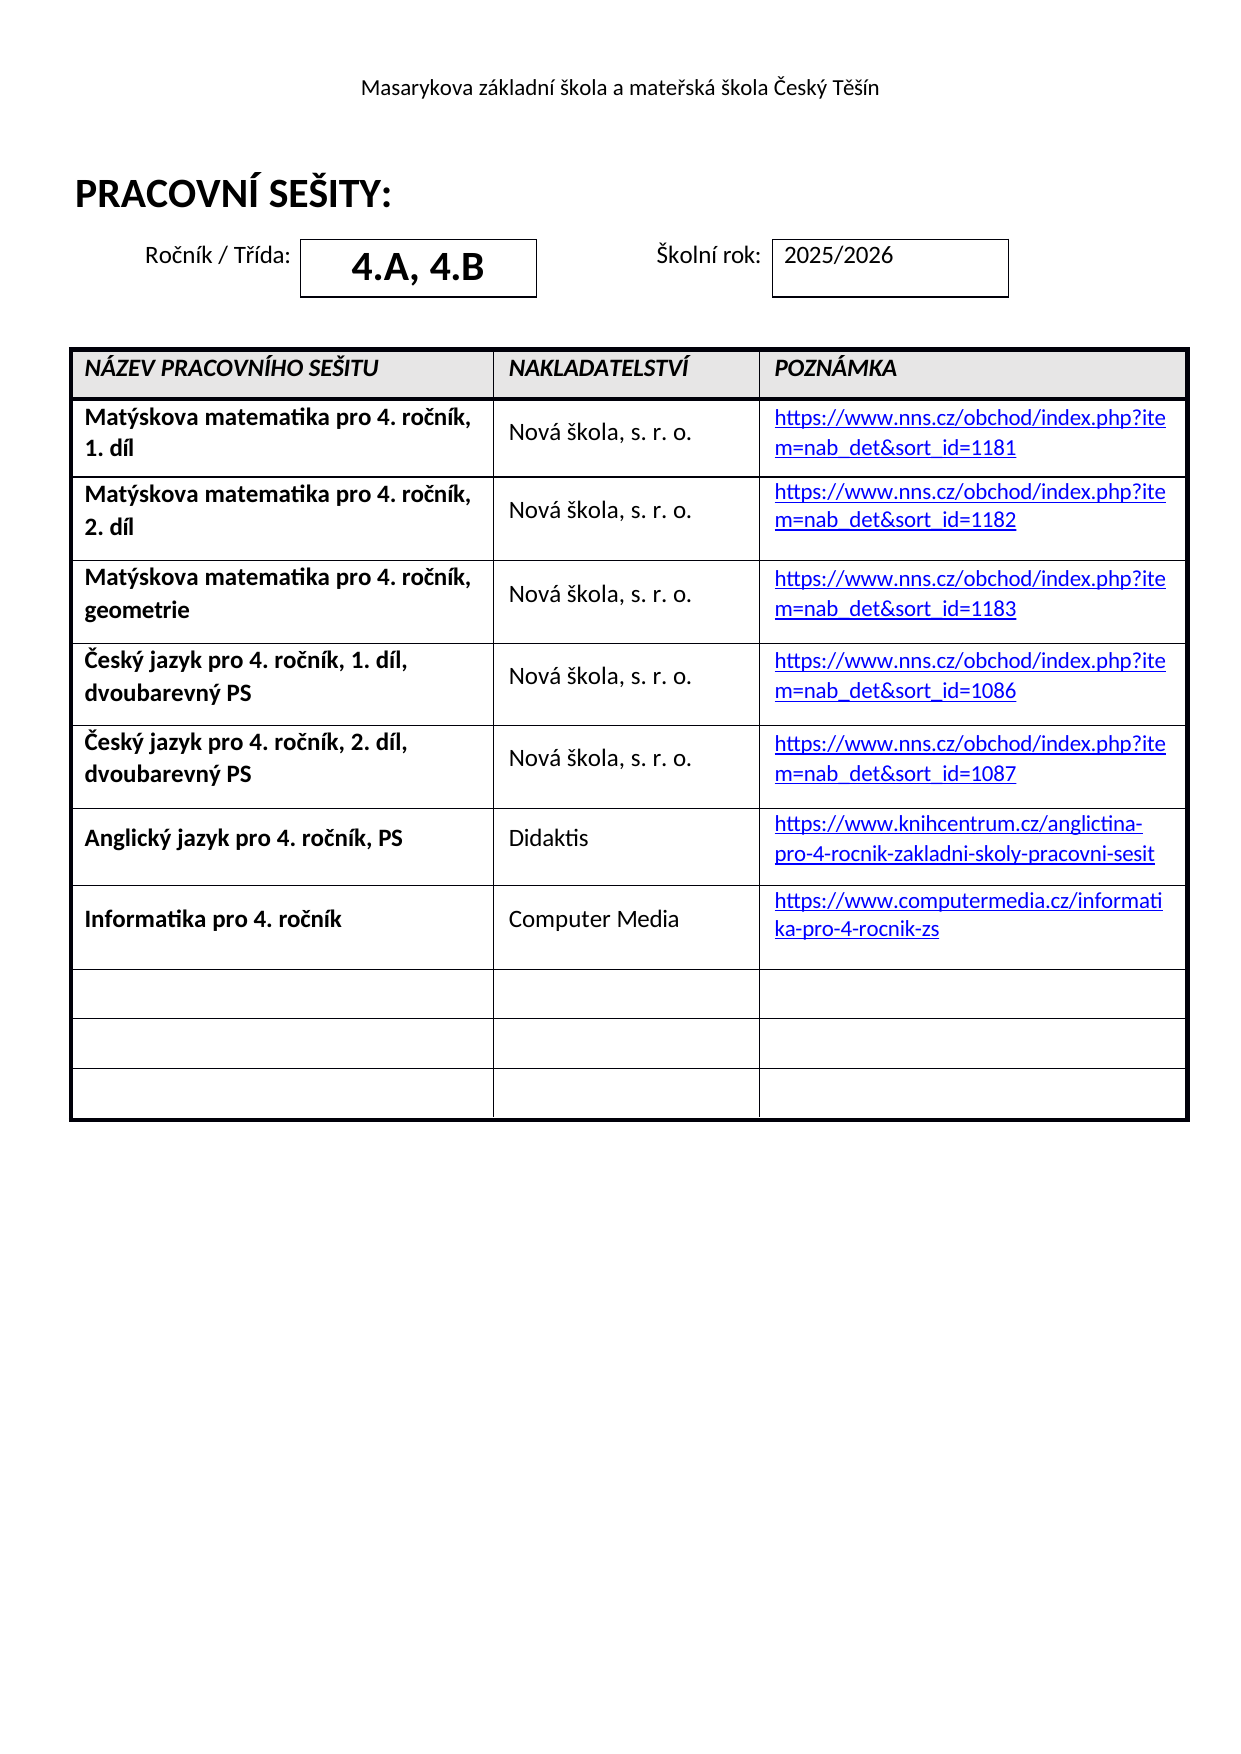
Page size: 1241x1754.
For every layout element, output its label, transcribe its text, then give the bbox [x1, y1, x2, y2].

table_cell [760, 1069, 1185, 1117]
table_header Ročník / Třída: [139, 239, 300, 296]
table_cell Nová škola, s. r. o. [494, 478, 759, 560]
table_cell [494, 1069, 759, 1117]
table_cell Didaktis [494, 809, 759, 885]
table_cell Nová škola, s. r. o. [494, 401, 759, 476]
table_cell https://www.nns.cz/obchod/index.php?ite m=nab_det&sort_id=1086 [760, 644, 1185, 725]
table_cell Nová škola, s. r. o. [494, 561, 759, 643]
table_cell https://www.computermedia.cz/informati ka-pro-4-rocnik-zs [760, 886, 1185, 969]
table_cell https://www.nns.cz/obchod/index.php?ite m=nab_det&sort_id=1087 [760, 726, 1185, 808]
table_cell Matýskova matematika pro 4. ročník, 1. díl [73, 401, 493, 476]
table_cell https://www.nns.cz/obchod/index.php?ite m=nab_det&sort_id=1183 [760, 561, 1185, 643]
title PRACOVNÍ SEŠITY: [75, 167, 1211, 218]
table_cell Nová škola, s. r. o. [494, 726, 759, 808]
table_header 2025/2026 [773, 240, 1008, 296]
table_cell https://www.nns.cz/obchod/index.php?ite m=nab_det&sort_id=1182 [760, 478, 1185, 560]
table_header POZNÁMKA [760, 352, 1185, 397]
table_cell Český jazyk pro 4. ročník, 1. díl, dvoubarevný PS [73, 644, 493, 725]
table_cell [73, 1019, 493, 1068]
text Masarykova základní škola a mateřská škola Český Těšín [59, 73, 1181, 101]
table_cell Nová škola, s. r. o. [494, 644, 759, 725]
table_header 4.A, 4.B [301, 240, 536, 296]
table_cell [494, 970, 759, 1018]
table_header NÁZEV PRACOVNÍHO SEŠITU [73, 352, 493, 397]
table_cell Matýskova matematika pro 4. ročník, 2. díl [73, 478, 493, 560]
table_cell [760, 970, 1185, 1018]
table_cell Informatika pro 4. ročník [73, 886, 493, 969]
table_header NAKLADATELSTVÍ [494, 352, 759, 397]
table_cell https://www.knihcentrum.cz/anglictina- pro-4-rocnik-zakladni-skoly-pracovni-sesit [760, 809, 1185, 885]
table_cell [494, 1019, 759, 1068]
table_cell [760, 1019, 1185, 1068]
table_cell https://www.nns.cz/obchod/index.php?ite m=nab_det&sort_id=1181 [760, 401, 1185, 476]
table_cell [73, 970, 493, 1018]
table_cell Computer Media [494, 886, 759, 969]
table_cell [73, 1069, 493, 1117]
table_cell Matýskova matematika pro 4. ročník, geometrie [73, 561, 493, 643]
table_cell Český jazyk pro 4. ročník, 2. díl, dvoubarevný PS [73, 726, 493, 808]
table_header Školní rok: [537, 239, 772, 296]
table_cell Anglický jazyk pro 4. ročník, PS [73, 809, 493, 885]
